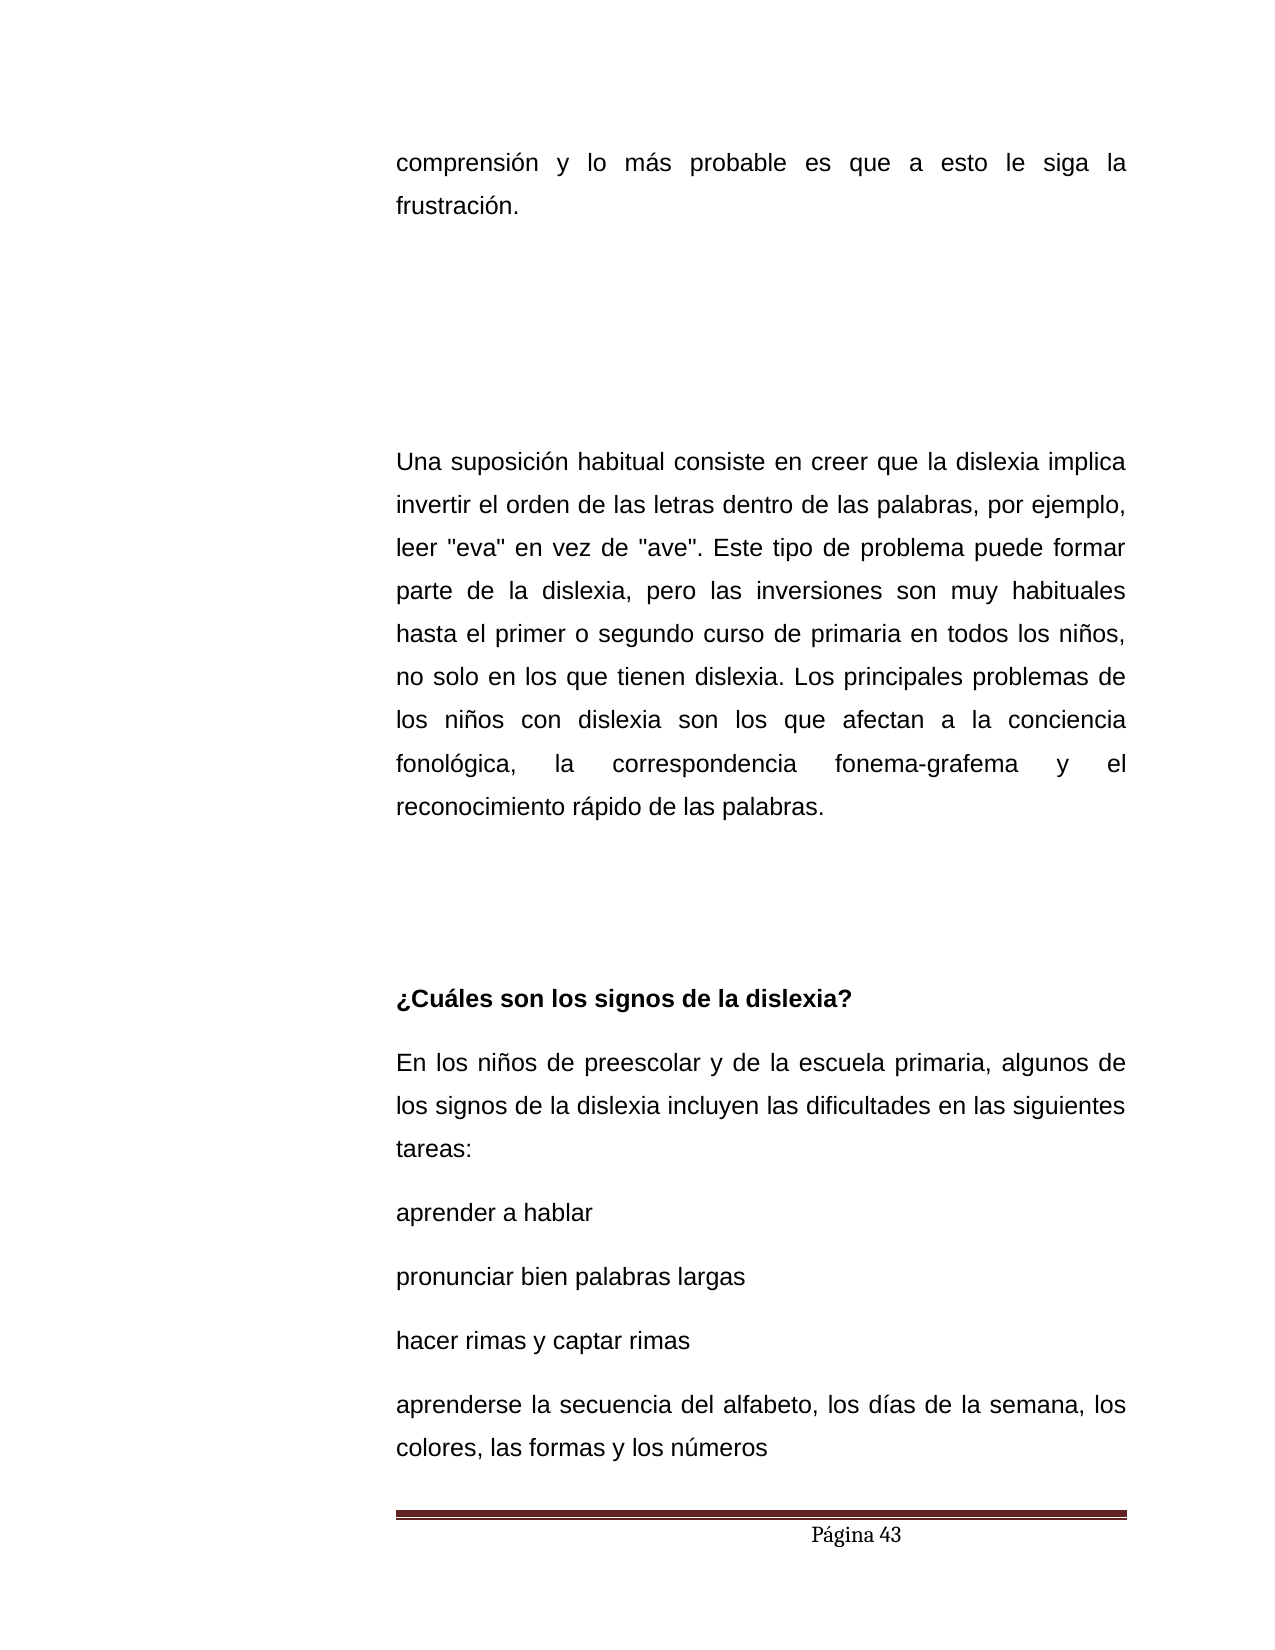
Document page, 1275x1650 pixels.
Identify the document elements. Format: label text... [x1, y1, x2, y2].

text aprenderse la secuencia del alfabeto, los días de la semana, los colores, las formas y los números [396, 1389, 1127, 1461]
text En los niños de preescolar y de la escuela primaria, algunos de los signos de la dislexia incluyen las dificultades en las siguientes tareas: [396, 1047, 1127, 1162]
text pronunciar bien palabras largas [396, 1262, 1127, 1290]
text aprender a hablar [396, 1198, 1127, 1226]
text Una suposición habitual consiste en creer que la dislexia implica invertir el orden de las letras dentro de las palabras, por ejemplo, leer "eva" en vez de "ave". Este tipo de problema puede formar parte de la dislexia, pero las inversiones son muy habituales hasta el primer o segundo curso de primaria en todos los niños, no solo en los que tienen dislexia. Los principales problemas de los niños con dislexia son los que afectan a la conciencia fonológica, la correspondencia fonema-grafema y el reconocimiento rápido de las palabras. [396, 447, 1127, 820]
text ¿Cuáles son los signos de la dislexia? [396, 983, 1127, 1012]
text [396, 148, 1127, 219]
text hacer rimas y captar rimas [396, 1326, 1127, 1354]
